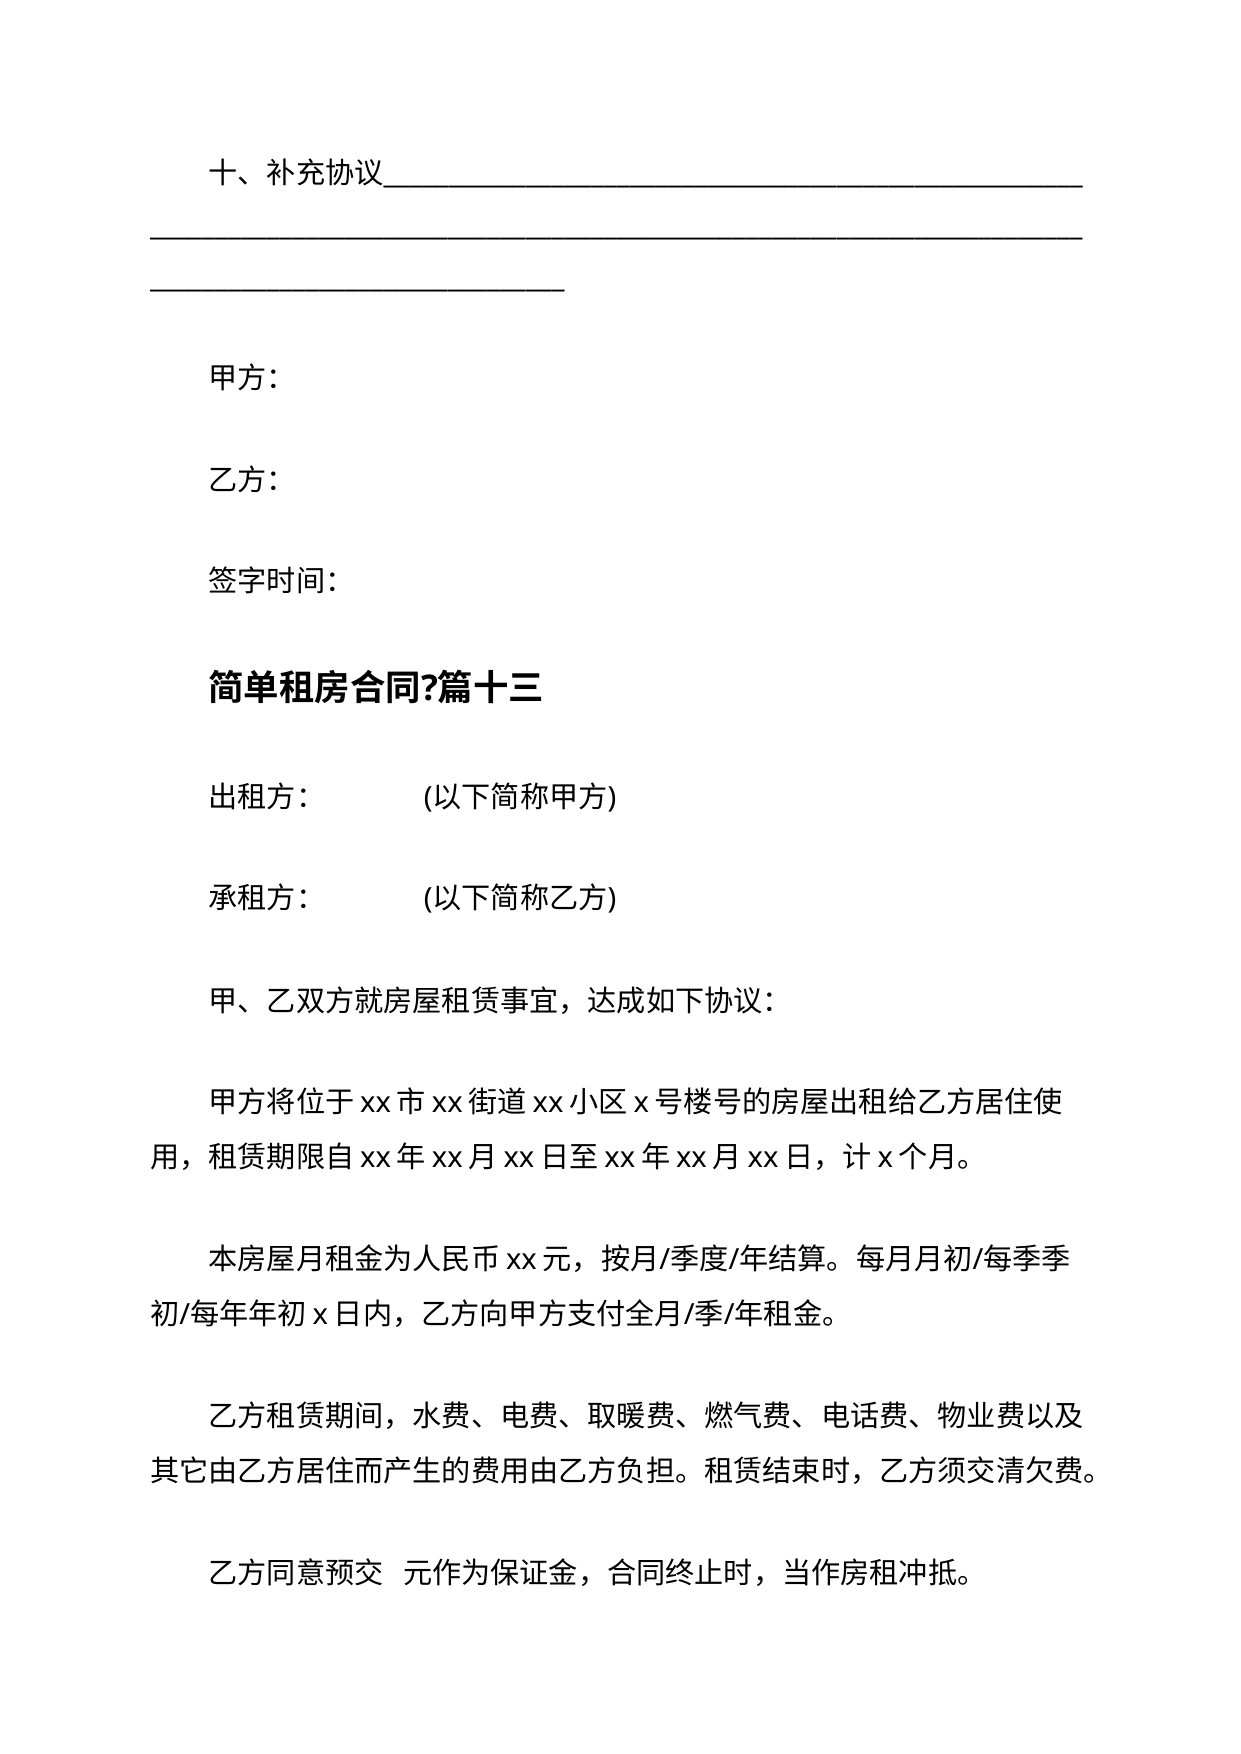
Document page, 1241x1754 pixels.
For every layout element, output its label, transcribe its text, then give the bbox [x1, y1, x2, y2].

text 甲、乙双方就房屋租赁事宜，达成如下协议： [150, 977, 1090, 1019]
text 乙方同意预交 元作为保证金，合同终止时，当作房租冲抵。 [150, 1549, 1090, 1592]
text 承租方： (以下简称乙方) [150, 875, 1090, 917]
text 签字时间： [150, 558, 1090, 600]
text 本房屋月租金为人民币xx元，按月/季度/年结算。每月月初/每季季初/每年年初x日内，乙方向甲方支付全月/季/年租金。 [150, 1236, 1090, 1333]
text 乙方： [150, 456, 1090, 498]
text 简单租房合同?篇十三 [150, 659, 1090, 711]
text 乙方租赁期间，水费、电费、取暖费、燃气费、电话费、物业费以及其它由乙方居住而产生的费用由乙方负担。租赁结束时，乙方须交清欠费。 [150, 1393, 1090, 1490]
text 甲方： [150, 354, 1090, 397]
text 出租方： (以下简称甲方) [150, 773, 1090, 816]
text 甲方将位于xx市xx街道xx小区x号楼号的房屋出租给乙方居住使用，租赁期限自xx年xx月xx日至xx年xx月xx日，计x个月。 [150, 1079, 1090, 1176]
text 十、补充协议______________________________________________________________________________________________________________________________________________________________ [150, 150, 1090, 296]
